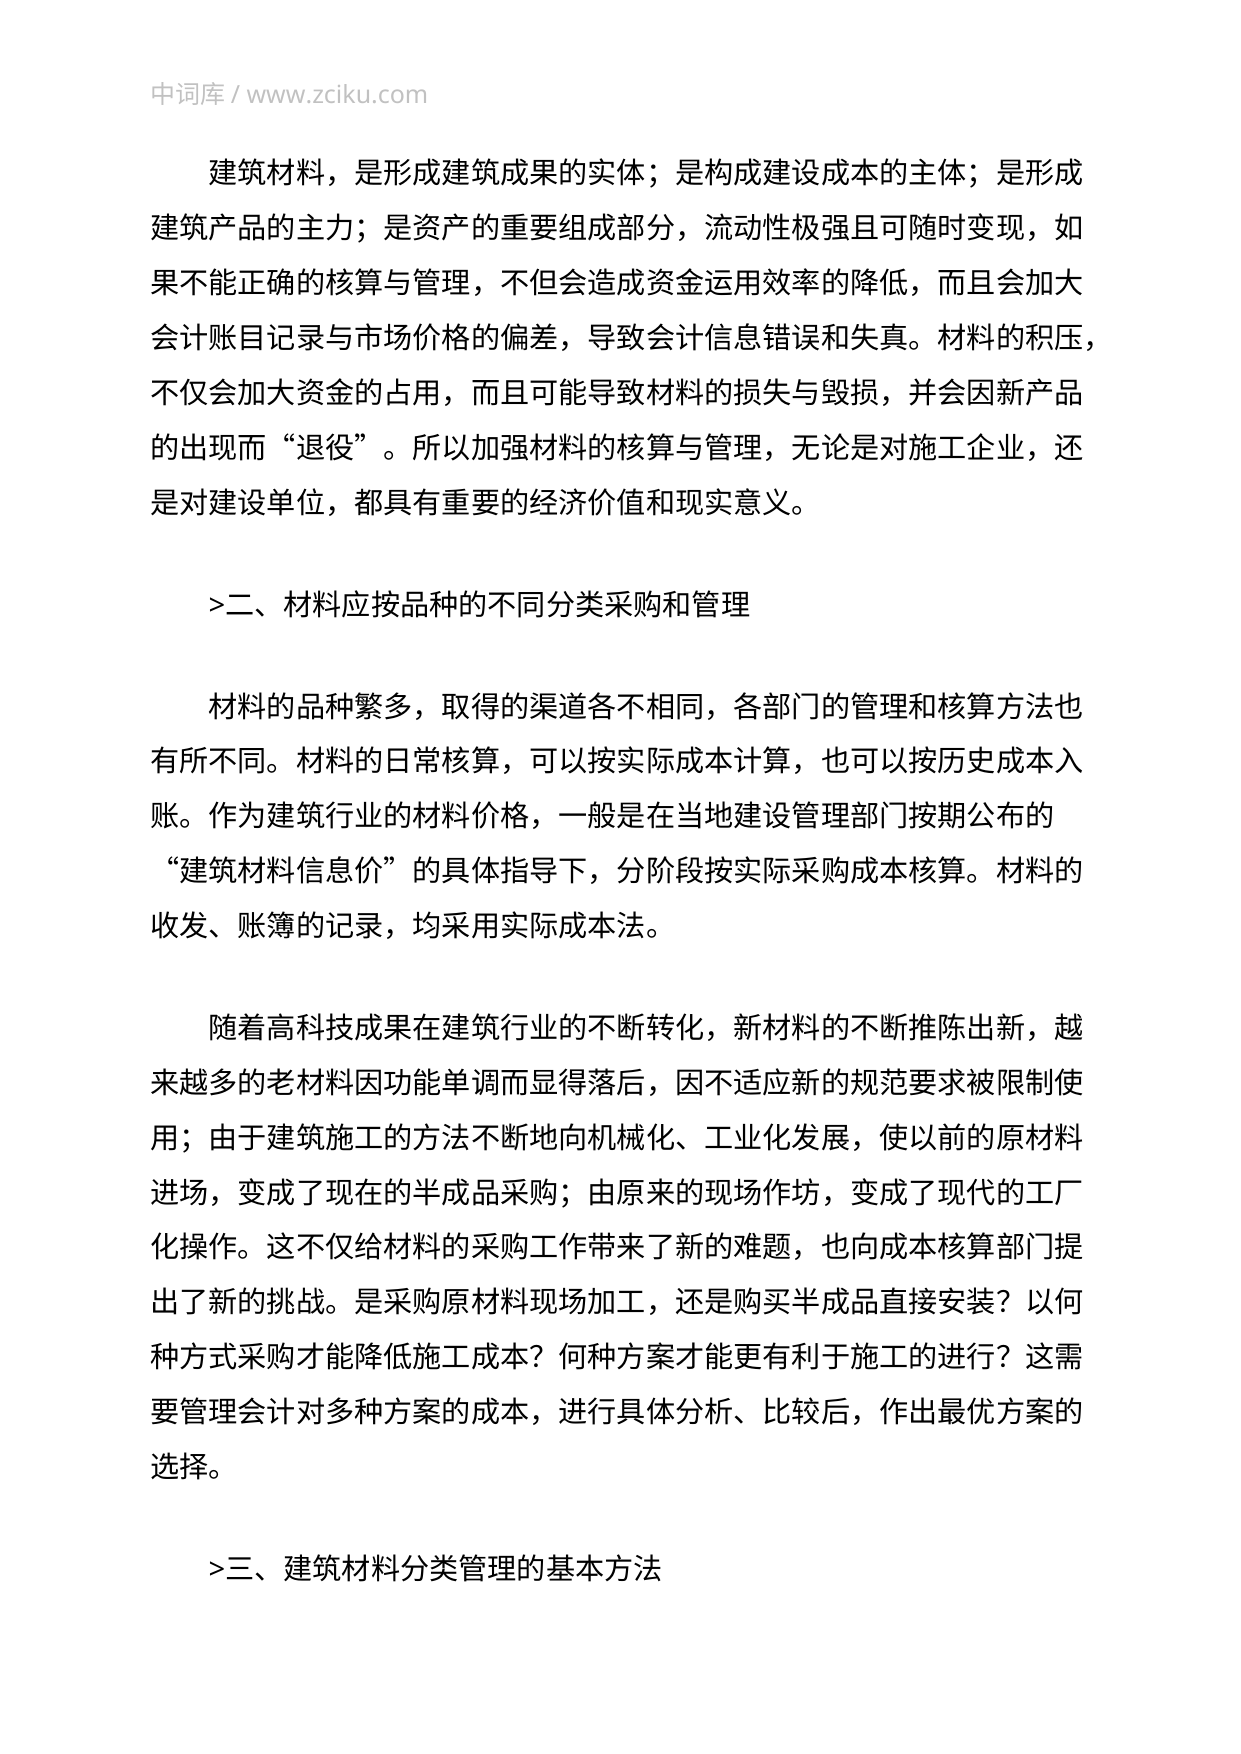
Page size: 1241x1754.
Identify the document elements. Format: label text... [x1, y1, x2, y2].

text 材料的品种繁多，取得的渠道各不相同，各部门的管理和核算方法也有所不同。材料的日常核算，可以按实际成本计算，也可以按历史成本入账。作为建筑行业的材料价格，一般是在当地建设管理部门按期公布的“建筑材料信息价”的具体指导下，分阶段按实际采购成本核算。材料的收发、账簿的记录，均采用实际成本法。 [150, 683, 1090, 945]
text 建筑材料，是形成建筑成果的实体；是构成建设成本的主体；是形成建筑产品的主力；是资产的重要组成部分，流动性极强且可随时变现，如果不能正确的核算与管理，不但会造成资金运用效率的降低，而且会加大会计账目记录与市场价格的偏差，导致会计信息错误和失真。材料的积压，不仅会加大资金的占用，而且可能导致材料的损失与毁损，并会因新产品的出现而“退役”。所以加强材料的核算与管理，无论是对施工企业，还是对建设单位，都具有重要的经济价值和现实意义。 [150, 150, 1090, 522]
text >二、材料应按品种的不同分类采购和管理 [150, 581, 1090, 623]
text 随着高科技成果在建筑行业的不断转化，新材料的不断推陈出新，越来越多的老材料因功能单调而显得落后，因不适应新的规范要求被限制使用；由于建筑施工的方法不断地向机械化、工业化发展，使以前的原材料进场，变成了现在的半成品采购；由原来的现场作坊，变成了现代的工厂化操作。这不仅给材料的采购工作带来了新的难题，也向成本核算部门提出了新的挑战。是采购原材料现场加工，还是购买半成品直接安装？以何种方式采购才能降低施工成本？何种方案才能更有利于施工的进行？这需要管理会计对多种方案的成本，进行具体分析、比较后，作出最优方案的选择。 [150, 1004, 1090, 1486]
text >三、建筑材料分类管理的基本方法 [150, 1545, 1090, 1588]
